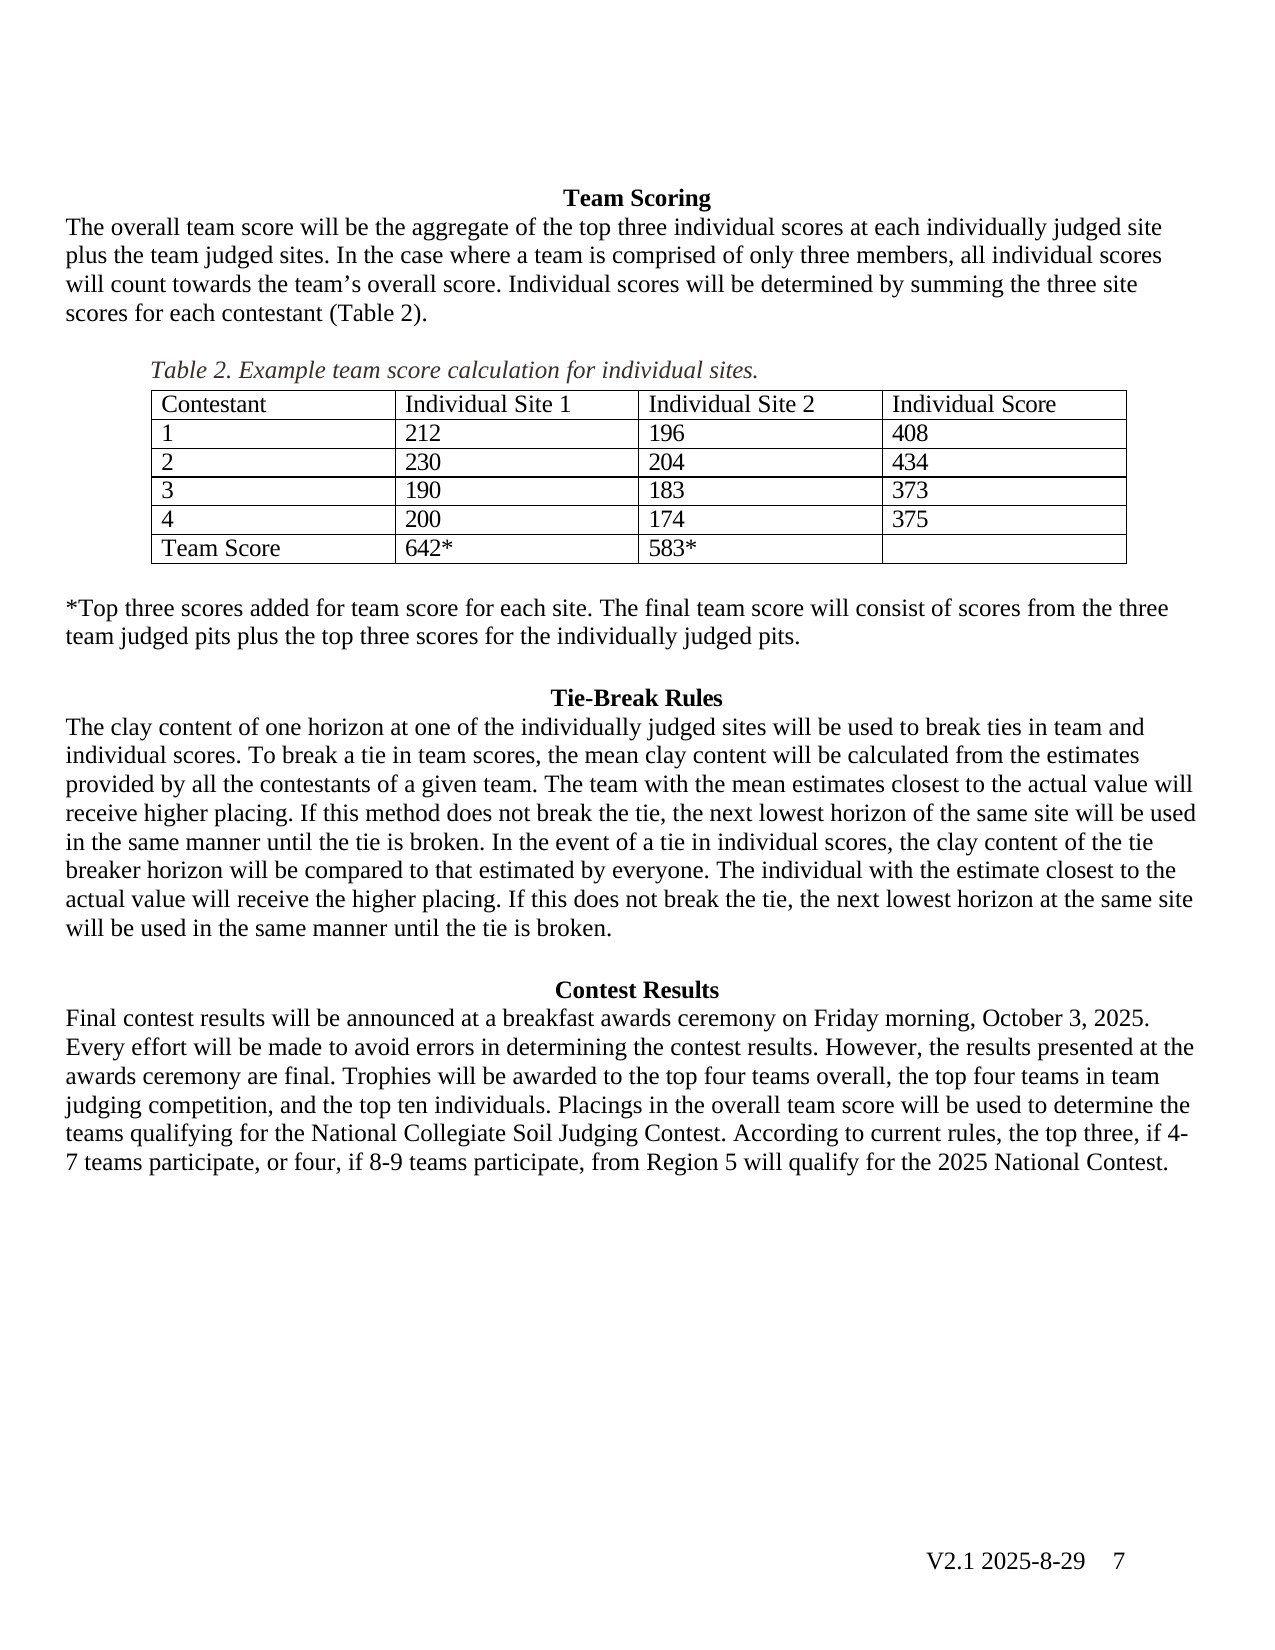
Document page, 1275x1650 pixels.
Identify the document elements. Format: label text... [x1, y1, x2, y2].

table_cell 212 [396, 420, 638, 448]
text The overall team score will be the aggregate of the top three individual scores at each individually judged site plus the team judged sites. In the case where a team is comprised of only three members, all individual scores will count towards the team’s overall score. Individual scores will be determined by summing the three site scores for each contestant (Table 2). [65, 212, 1193, 327]
table_cell 4 [152, 506, 395, 534]
table_cell 434 [883, 449, 1126, 476]
table_cell 583* [639, 535, 882, 563]
table_cell 200 [396, 506, 638, 534]
table_cell 183 [639, 478, 882, 505]
table_cell Team Score [152, 535, 395, 563]
table_header Individual Score [883, 391, 1126, 419]
table_header Contestant [152, 391, 395, 419]
subtitle Team Scoring [563, 183, 1237, 212]
subtitle Contest Results [554, 975, 1237, 1003]
table_cell 375 [883, 506, 1126, 534]
table_cell 408 [883, 420, 1126, 448]
text Table 2. Example team score calculation for individual sites. [150, 355, 1237, 384]
table_cell 230 [396, 449, 638, 476]
table_cell 373 [883, 478, 1126, 505]
table_cell 204 [639, 449, 882, 476]
table_cell [883, 535, 1126, 563]
text The clay content of one horizon at one of the individually judged sites will be used to break ties in team and individual scores. To break a tie in team scores, the mean clay content will be calculated from the estimates provided by all the contestants of a given team. The team with the mean estimates closest to the actual value will receive higher placing. If this method does not break the tie, the next lowest horizon of the same site will be used in the same manner until the tie is broken. In the event of a tie in individual scores, the clay content of the tie breaker horizon will be compared to that estimated by everyone. The individual with the estimate closest to the actual value will receive the higher placing. If this does not break the tie, the next lowest horizon at the same site will be used in the same manner until the tie is broken. [65, 712, 1199, 942]
subtitle Tie-Break Rules [550, 683, 1237, 712]
table_cell 174 [639, 506, 882, 534]
table_header Individual Site 1 [396, 391, 638, 419]
table_cell 2 [152, 449, 395, 476]
table_cell 1 [152, 420, 395, 448]
text Final contest results will be announced at a breakfast awards ceremony on Friday morning, October 3, 2025. Every effort will be made to avoid errors in determining the contest results. However, the results presented at the awards ceremony are final. Trophies will be awarded to the top four teams overall, the top four teams in team judging competition, and the top ten individuals. Placings in the overall team score will be used to determine the teams qualifying for the National Collegiate Soil Judging Contest. According to current rules, the top three, if 4- 7 teams participate, or four, if 8-9 teams participate, from Region 5 will qualify for the 2025 National Contest. [65, 1003, 1199, 1176]
table_cell 3 [152, 478, 395, 505]
table_header Individual Site 2 [639, 391, 882, 419]
text *Top three scores added for team score for each site. The final team score will consist of scores from the three team judged pits plus the top three scores for the individually judged pits. [65, 593, 1199, 650]
table_cell 642* [396, 535, 638, 563]
table_cell 190 [396, 478, 638, 505]
table_cell 196 [639, 420, 882, 448]
